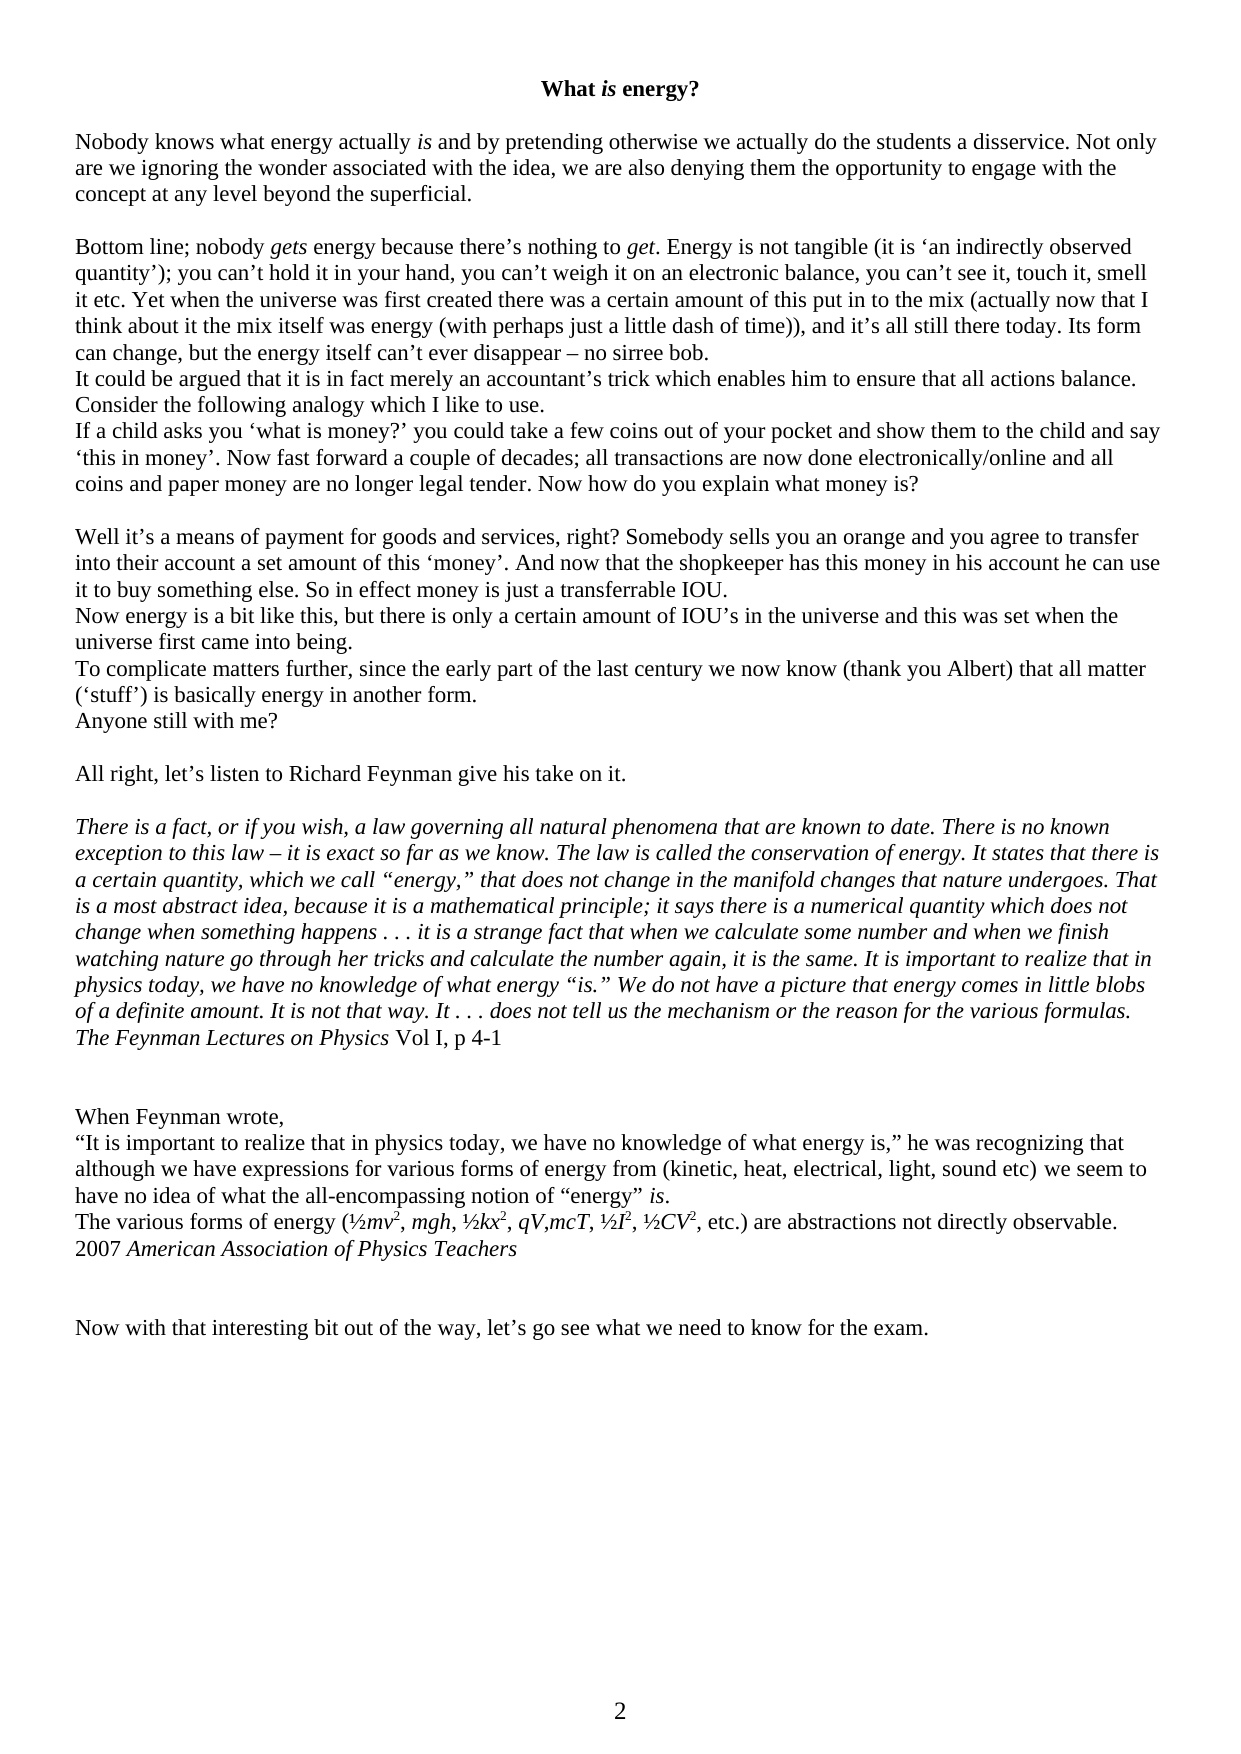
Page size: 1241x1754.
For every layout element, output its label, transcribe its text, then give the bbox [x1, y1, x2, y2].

text Now energy is a bit like this, but there is only a certain amount of IOU’s in the universe and this was set when the universe first came into being. [75, 602, 1165, 655]
text The various forms of energy (½mv2, mgh, ½kx2, qV,mcT, ½I2, ½CV2, etc.) are abstractions not directly observable. [75, 1208, 1165, 1234]
text Well it’s a means of payment for goods and services, right? Somebody sells you an orange and you agree to transfer into their account a set amount of this ‘money’. And now that the shopkeeper has this money in his account he can use it to buy something else. So in effect money is just a transferrable IOU. [75, 523, 1165, 602]
text It could be argued that it is in fact merely an accountant’s trick which enables him to ensure that all actions balance. [75, 365, 1165, 391]
text Anyone still with me? [75, 707, 1165, 734]
text The Feynman Lectures on Physics Vol I, p 4-1 [75, 1024, 1165, 1050]
text What is energy? [75, 75, 1165, 101]
text Consider the following analogy which I like to use. [75, 391, 1165, 418]
text All right, let’s listen to Richard Feynman give his take on it. [75, 760, 1165, 787]
text There is a fact, or if you wish, a law governing all natural phenomena that are known to date. There is no known exception to this law – it is exact so far as we know. The law is called the conservation of energy. It states that there is a certain quantity, which we call “energy,” that does not change in the manifold changes that nature undergoes. That is a most abstract idea, because it is a mathematical principle; it says there is a numerical quantity which does not change when something happens . . . it is a strange fact that when we calculate some number and when we finish watching nature go through her tricks and calculate the number again, it is the same. It is important to realize that in physics today, we have no knowledge of what energy “is.” We do not have a picture that energy comes in little blobs of a definite amount. It is not that way. It . . . does not tell us the mechanism or the reason for the various formulas. [75, 813, 1165, 1024]
text When Feynman wrote, [75, 1103, 1165, 1129]
text 2007 American Association of Physics Teachers [75, 1234, 1165, 1261]
text “It is important to realize that in physics today, we have no knowledge of what energy is,” he was recognizing that although we have expressions for various forms of energy from (kinetic, heat, electrical, light, sound etc) we seem to have no idea of what the all-encompassing notion of “energy” is. [75, 1129, 1165, 1208]
text To complicate matters further, since the early part of the last century we now know (thank you Albert) that all matter (‘stuff’) is basically energy in another form. [75, 655, 1165, 707]
text Bottom line; nobody gets energy because there’s nothing to get. Energy is not tangible (it is ‘an indirectly observed quantity’); you can’t hold it in your hand, you can’t weigh it on an electronic balance, you can’t see it, touch it, smell it etc. Yet when the universe was first created there was a certain amount of this put in to the mix (actually now that I think about it the mix itself was energy (with perhaps just a little dash of time)), and it’s all still there today. Its form can change, but the energy itself can’t ever disappear – no sirree bob. [75, 233, 1165, 365]
text Now with that interesting bit out of the way, let’s go see what we need to know for the exam. [75, 1314, 1165, 1340]
text Nobody knows what energy actually is and by pretending otherwise we actually do the students a disservice. Not only are we ignoring the wonder associated with the idea, we are also denying them the opportunity to engage with the concept at any level beyond the superficial. [75, 128, 1165, 207]
text If a child asks you ‘what is money?’ you could take a few coins out of your pocket and show them to the child and say ‘this in money’. Now fast forward a couple of decades; all transactions are now done electronically/online and all coins and paper money are no longer legal tender. Now how do you explain what money is? [75, 418, 1165, 497]
